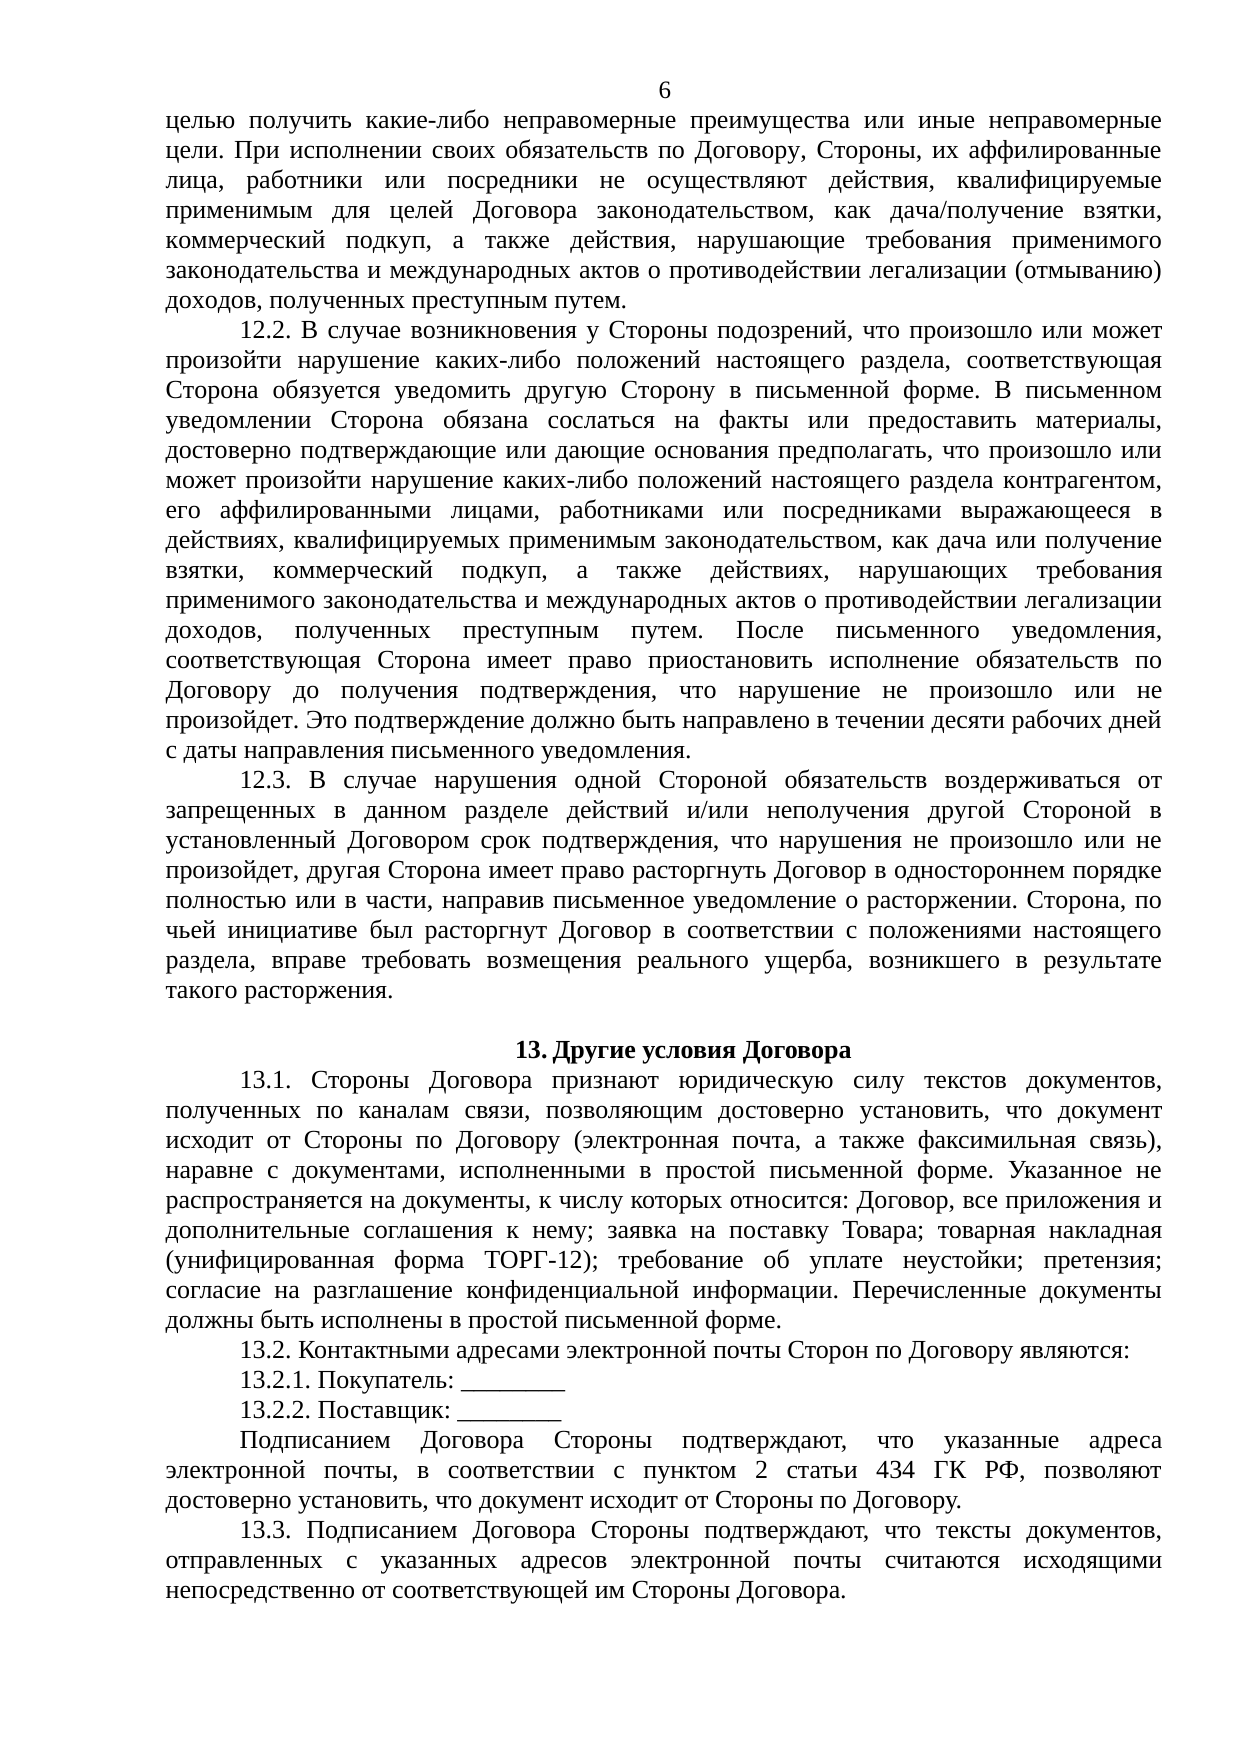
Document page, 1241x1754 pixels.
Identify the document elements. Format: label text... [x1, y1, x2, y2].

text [165, 104, 1163, 314]
text 13.2. Контактными адресами электронной почты Сторон по Договору являются: [165, 1334, 1163, 1364]
text 12.2. В случае возникновения у Стороны подозрений, что произошло или может произойти нарушение каких-либо положений настоящего раздела, соответствующая Сторона обязуется уведомить другую Сторону в письменной форме. В письменном уведомлении Сторона обязана сослаться на факты или предоставить материалы, достоверно подтверждающие или дающие основания предполагать, что произошло или может произойти нарушение каких-либо положений настоящего раздела контрагентом, его аффилированными лицами, работниками или посредниками выражающееся в действиях, квалифицируемых применимым законодательством, как дача или получение взятки, коммерческий подкуп, а также действиях, нарушающих требования применимого законодательства и международных актов о противодействии легализации доходов, полученных преступным путем. После письменного уведомления, соответствующая Сторона имеет право приостановить исполнение обязательств по Договору до получения подтверждения, что нарушение не произошло или не произойдет. Это подтверждение должно быть направлено в течении десяти рабочих дней с даты направления письменного уведомления. [165, 314, 1163, 764]
text Подписанием Договора Стороны подтверждают, что указанные адреса электронной почты, в соответствии с пунктом 2 статьи 434 ГК РФ, позволяют достоверно установить, что документ исходит от Стороны по Договору. [165, 1424, 1163, 1514]
text 12.3. В случае нарушения одной Стороной обязательств воздерживаться от запрещенных в данном разделе действий и/или неполучения другой Стороной в установленный Договором срок подтверждения, что нарушения не произошло или не произойдет, другая Сторона имеет право расторгнуть Договор в одностороннем порядке полностью или в части, направив письменное уведомление о расторжении. Сторона, по чьей инициативе был расторгнут Договор в соответствии с положениями настоящего раздела, вправе требовать возмещения реального ущерба, возникшего в результате такого расторжения. [165, 764, 1163, 1004]
text 13.3. Подписанием Договора Стороны подтверждают, что тексты документов, отправленных с указанных адресов электронной почты считаются исходящими непосредственно от соответствующей им Стороны Договора. [165, 1514, 1163, 1604]
text 13.2.2. Поставщик: ________ [165, 1394, 1163, 1424]
list Другие условия Договора [203, 1034, 1163, 1064]
text 13.2.1. Покупатель: ________ [165, 1364, 1163, 1394]
text 13.1. Стороны Договора признают юридическую силу текстов документов, полученных по каналам связи, позволяющим достоверно установить, что документ исходит от Стороны по Договору (электронная почта, а также факсимильная связь), наравне с документами, исполненными в простой письменной форме. Указанное не распространяется на документы, к числу которых относится: Договор, все приложения и дополнительные соглашения к нему; заявка на поставку Товара; товарная накладная (унифицированная форма ТОРГ-12); требование об уплате неустойки; претензия; согласие на разглашение конфиденциальной информации. Перечисленные документы должны быть исполнены в простой письменной форме. [165, 1064, 1163, 1334]
